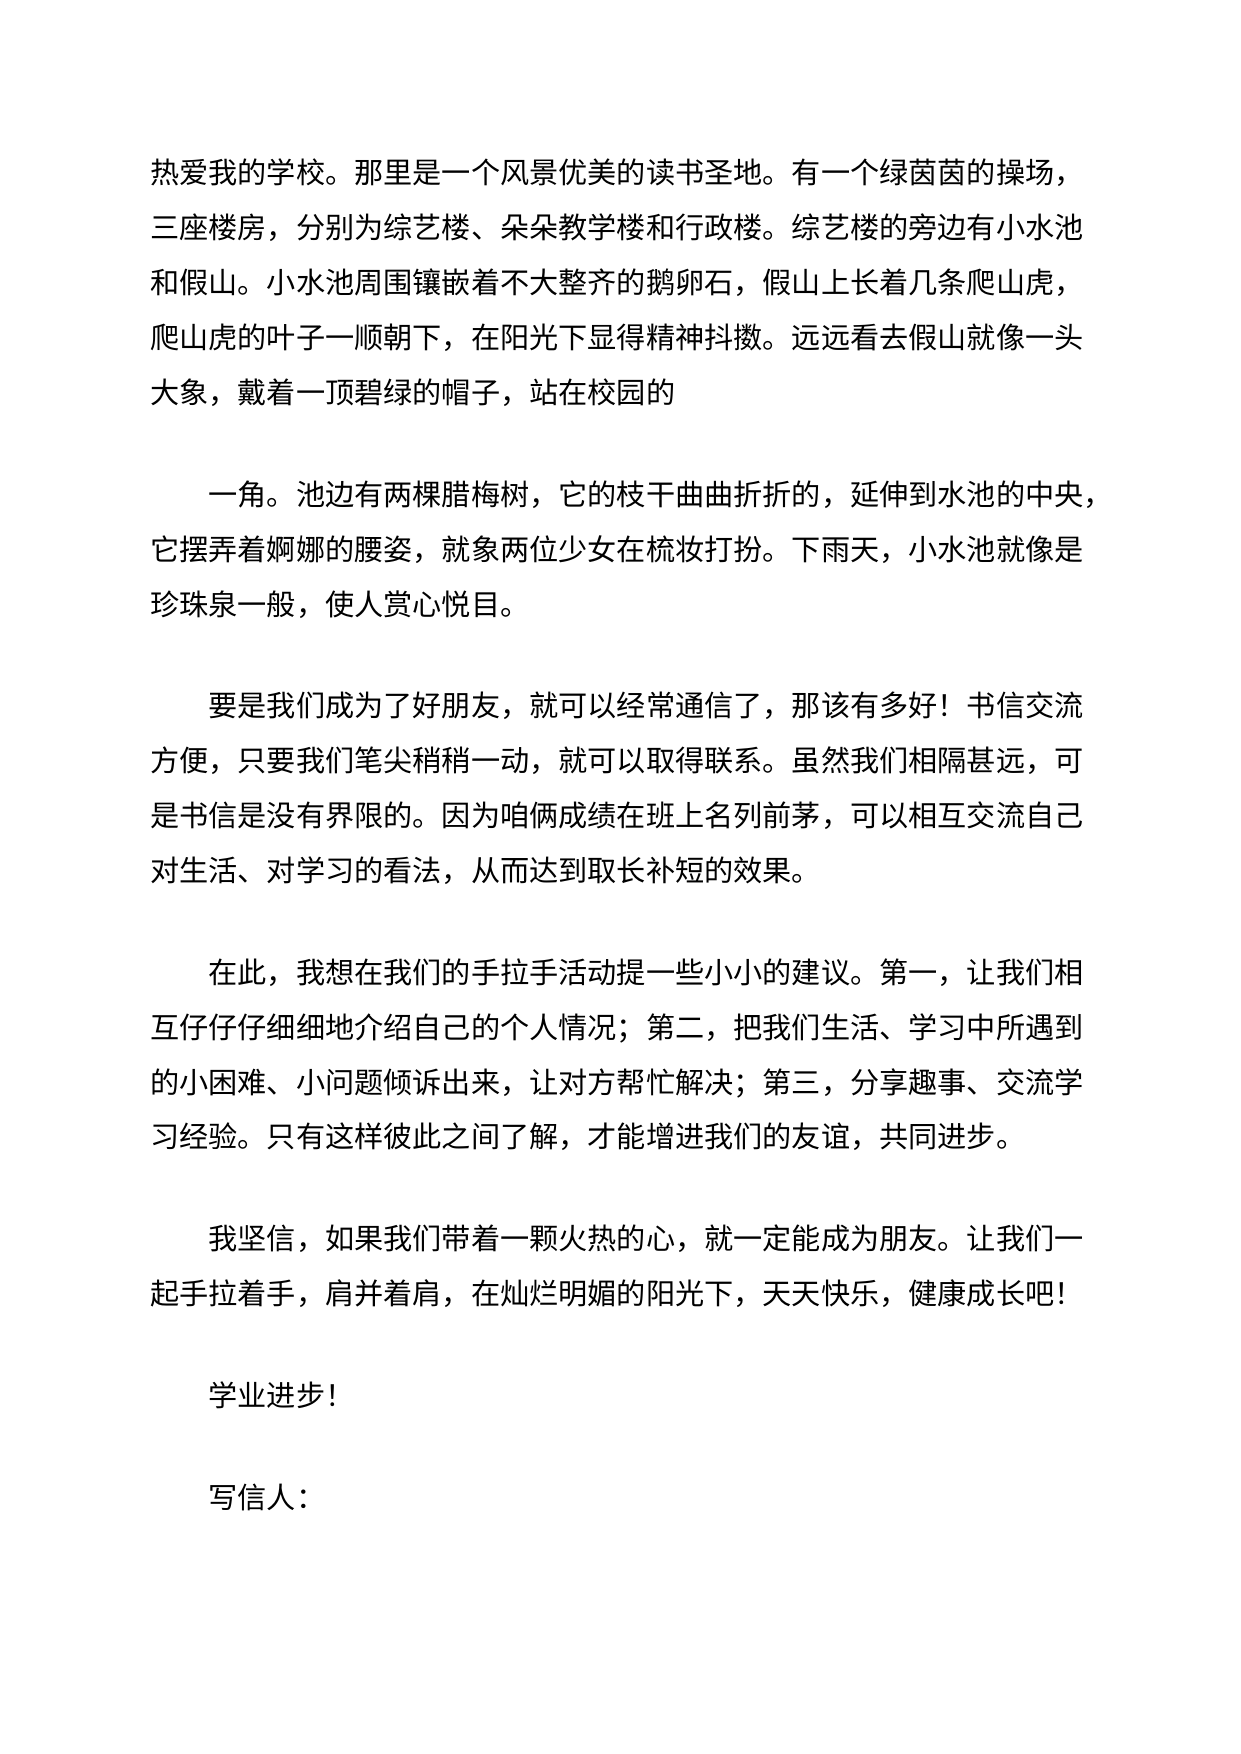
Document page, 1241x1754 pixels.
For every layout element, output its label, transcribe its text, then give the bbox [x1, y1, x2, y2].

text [150, 150, 1090, 412]
text 在此，我想在我们的手拉手活动提一些小小的建议。第一，让我们相互仔仔仔细细地介绍自己的个人情况；第二，把我们生活、学习中所遇到的小困难、小问题倾诉出来，让对方帮忙解决；第三，分享趣事、交流学习经验。只有这样彼此之间了解，才能增进我们的友谊，共同进步。 [150, 949, 1090, 1156]
text 写信人： [150, 1474, 1090, 1517]
text 要是我们成为了好朋友，就可以经常通信了，那该有多好！书信交流方便，只要我们笔尖稍稍一动，就可以取得联系。虽然我们相隔甚远，可是书信是没有界限的。因为咱俩成绩在班上名列前茅，可以相互交流自己对生活、对学习的看法，从而达到取长补短的效果。 [150, 683, 1090, 890]
text 一角。池边有两棵腊梅树，它的枝干曲曲折折的，延伸到水池的中央，它摆弄着婀娜的腰姿，就象两位少女在梳妆打扮。下雨天，小水池就像是珍珠泉一般，使人赏心悦目。 [150, 471, 1090, 623]
text 我坚信，如果我们带着一颗火热的心，就一定能成为朋友。让我们一起手拉着手，肩并着肩，在灿烂明媚的阳光下，天天快乐，健康成长吧！ [150, 1216, 1090, 1313]
text 学业进步！ [150, 1372, 1090, 1415]
